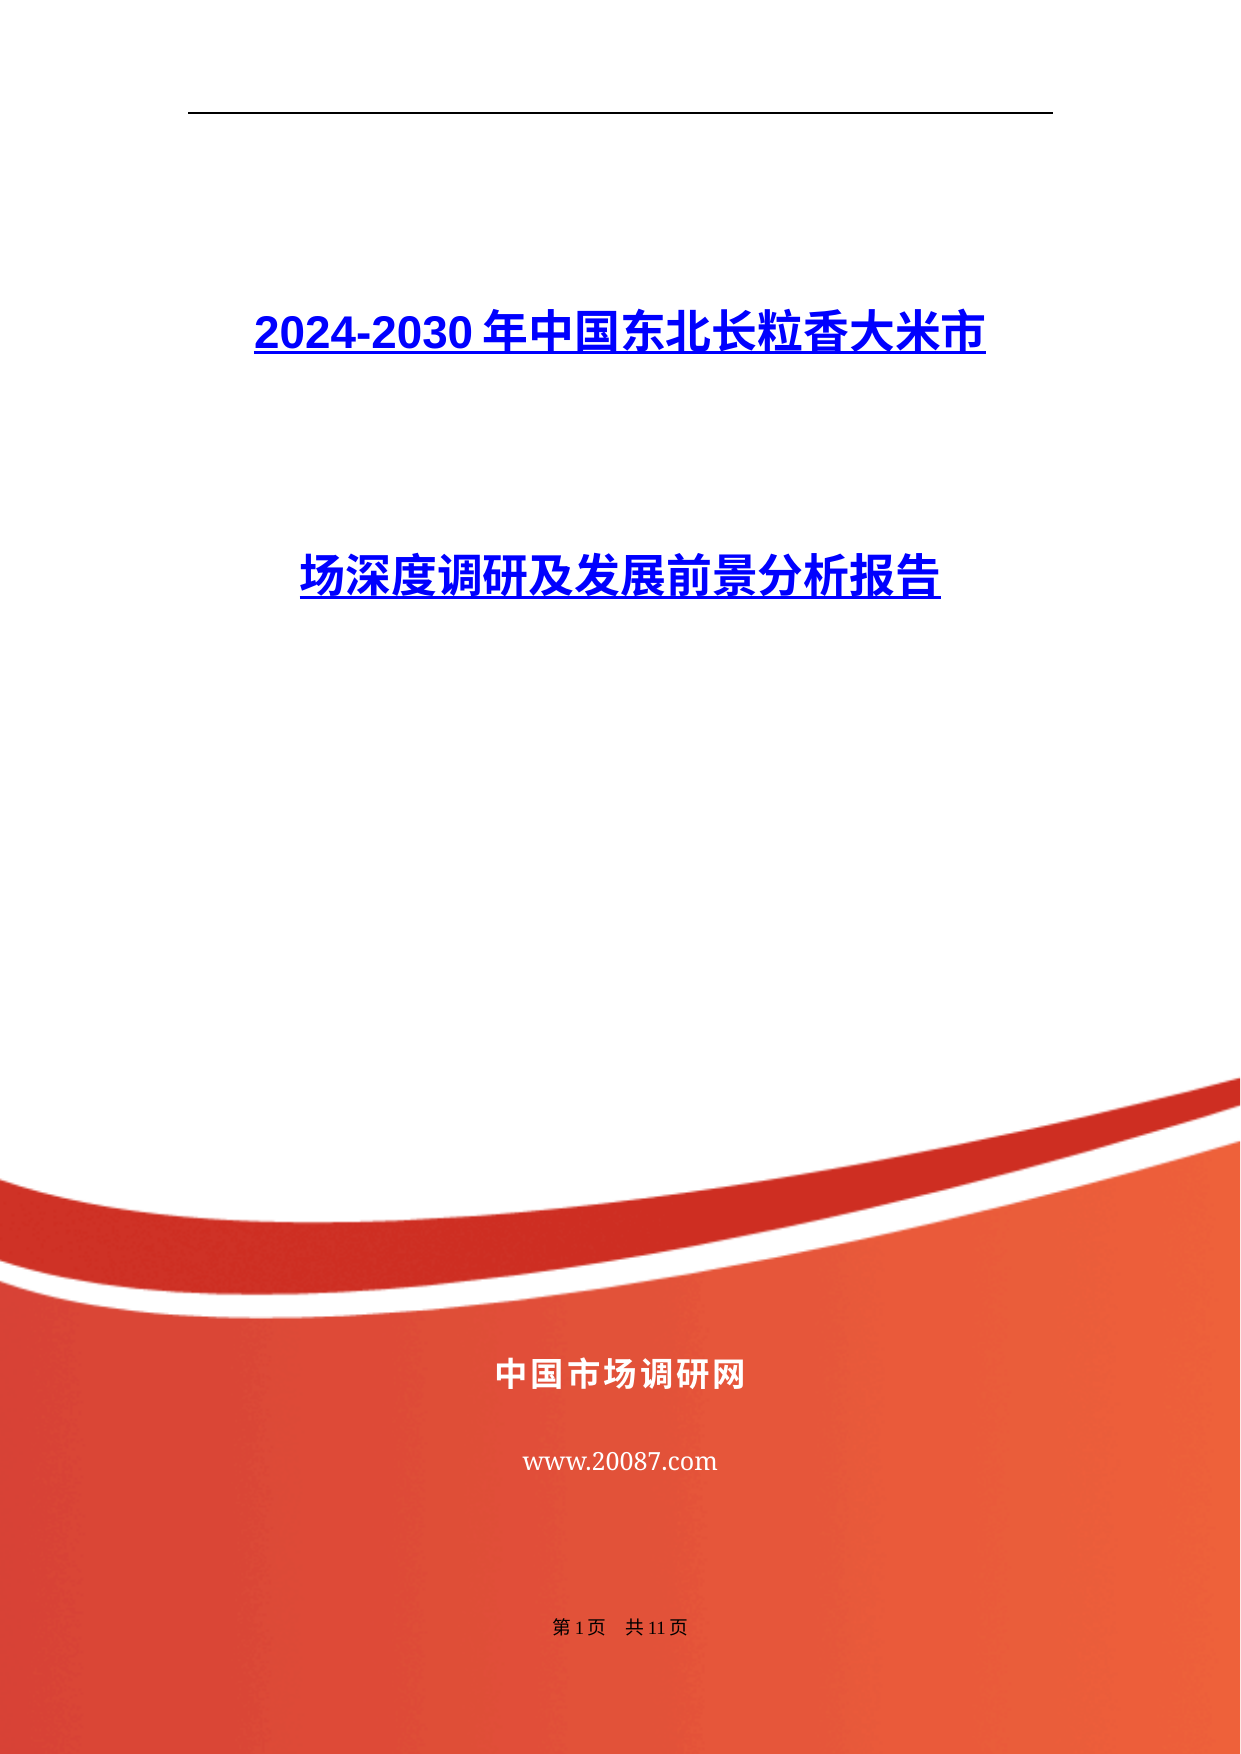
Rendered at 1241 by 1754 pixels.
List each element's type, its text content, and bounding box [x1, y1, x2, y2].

picture [0, 1006, 1241, 1754]
subtitle 中国市场调研网 [187, 1339, 1053, 1404]
text www.20087.com [187, 1428, 1053, 1493]
table_header 2024-2030年中国东北长粒香大米市场深度调研及发展前景分析报告 [188, 207, 1053, 773]
